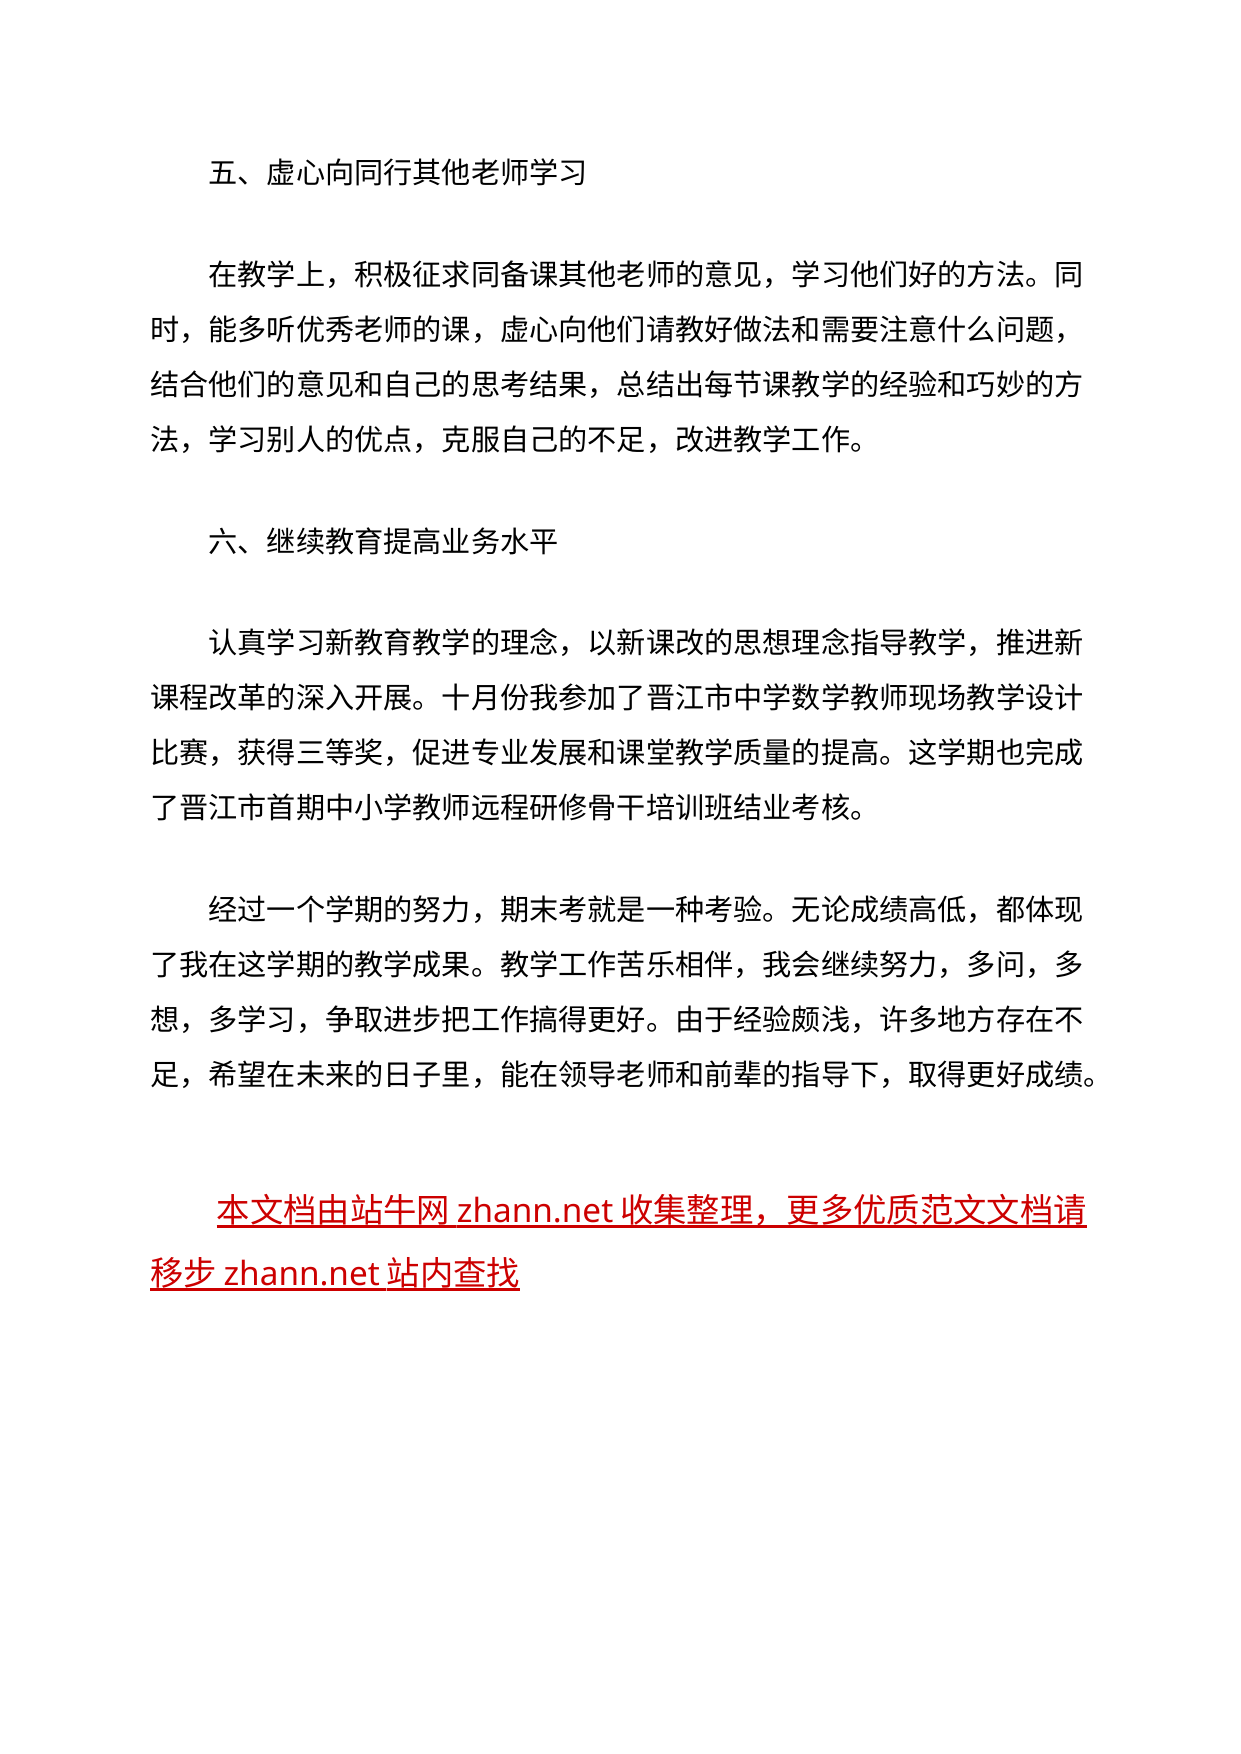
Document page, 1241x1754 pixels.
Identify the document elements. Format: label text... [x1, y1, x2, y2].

text 六、继续教育提高业务水平 [150, 518, 1090, 561]
text 在教学上，积极征求同备课其他老师的意见，学习他们好的方法。同时，能多听优秀老师的课，虚心向他们请教好做法和需要注意什么问题，结合他们的意见和自己的思考结果，总结出每节课教学的经验和巧妙的方法，学习别人的优点，克服自己的不足，改进教学工作。 [150, 252, 1090, 459]
text 本文档由站牛网zhann.net收集整理，更多优质范文文档请移步zhann.net站内查找 [150, 1184, 1090, 1295]
text 认真学习新教育教学的理念，以新课改的思想理念指导教学，推进新课程改革的深入开展。十月份我参加了晋江市中学数学教师现场教学设计比赛，获得三等奖，促进专业发展和课堂教学质量的提高。这学期也完成了晋江市首期中小学教师远程研修骨干培训班结业考核。 [150, 620, 1090, 827]
text 经过一个学期的努力，期末考就是一种考验。无论成绩高低，都体现了我在这学期的教学成果。教学工作苦乐相伴，我会继续努力，多问，多想，多学习，争取进步把工作搞得更好。由于经验颇浅，许多地方存在不足，希望在未来的日子里，能在领导老师和前辈的指导下，取得更好成绩。 [150, 886, 1090, 1093]
text 五、虚心向同行其他老师学习 [150, 150, 1090, 192]
